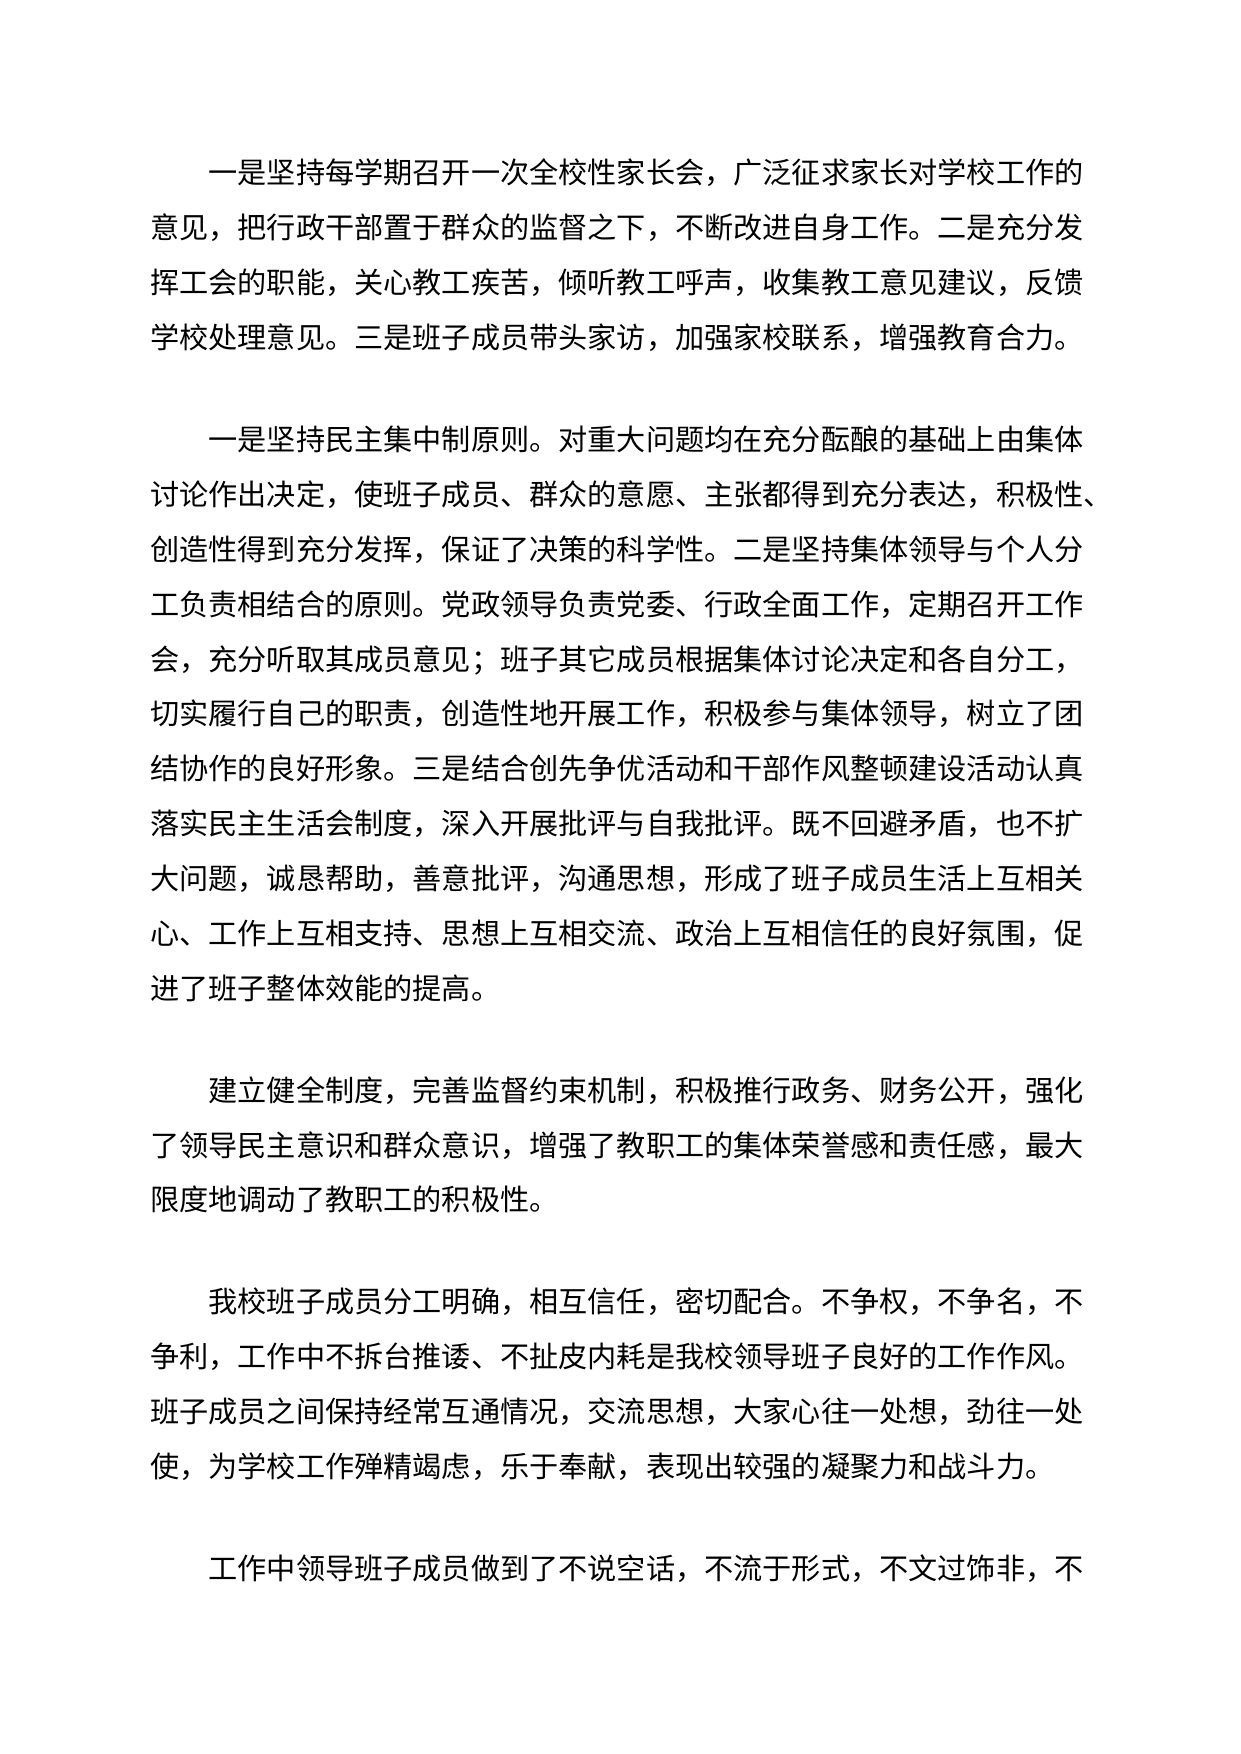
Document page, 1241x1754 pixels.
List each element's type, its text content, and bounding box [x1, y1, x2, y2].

text 我校班子成员分工明确，相互信任，密切配合。不争权，不争名，不争利，工作中不拆台推诿、不扯皮内耗是我校领导班子良好的工作作风。班子成员之间保持经常互通情况，交流思想，大家心往一处想，劲往一处使，为学校工作殚精竭虑，乐于奉献，表现出较强的凝聚力和战斗力。 [150, 1279, 1090, 1486]
text 一是坚持每学期召开一次全校性家长会，广泛征求家长对学校工作的意见，把行政干部置于群众的监督之下，不断改进自身工作。二是充分发挥工会的职能，关心教工疾苦，倾听教工呼声，收集教工意见建议，反馈学校处理意见。三是班子成员带头家访，加强家校联系，增强教育合力。 [150, 150, 1090, 357]
text 建立健全制度，完善监督约束机制，积极推行政务、财务公开，强化了领导民主意识和群众意识，增强了教职工的集体荣誉感和责任感，最大限度地调动了教职工的积极性。 [150, 1067, 1090, 1219]
text 一是坚持民主集中制原则。对重大问题均在充分酝酿的基础上由集体讨论作出决定，使班子成员、群众的意愿、主张都得到充分表达，积极性、创造性得到充分发挥，保证了决策的科学性。二是坚持集体领导与个人分工负责相结合的原则。党政领导负责党委、行政全面工作，定期召开工作会，充分听取其成员意见；班子其它成员根据集体讨论决定和各自分工，切实履行自己的职责，创造性地开展工作，积极参与集体领导，树立了团结协作的良好形象。三是结合创先争优活动和干部作风整顿建设活动认真落实民主生活会制度，深入开展批评与自我批评。既不回避矛盾，也不扩大问题，诚恳帮助，善意批评，沟通思想，形成了班子成员生活上互相关心、工作上互相支持、思想上互相交流、政治上互相信任的良好氛围，促进了班子整体效能的提高。 [150, 416, 1090, 1008]
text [150, 1545, 1090, 1587]
